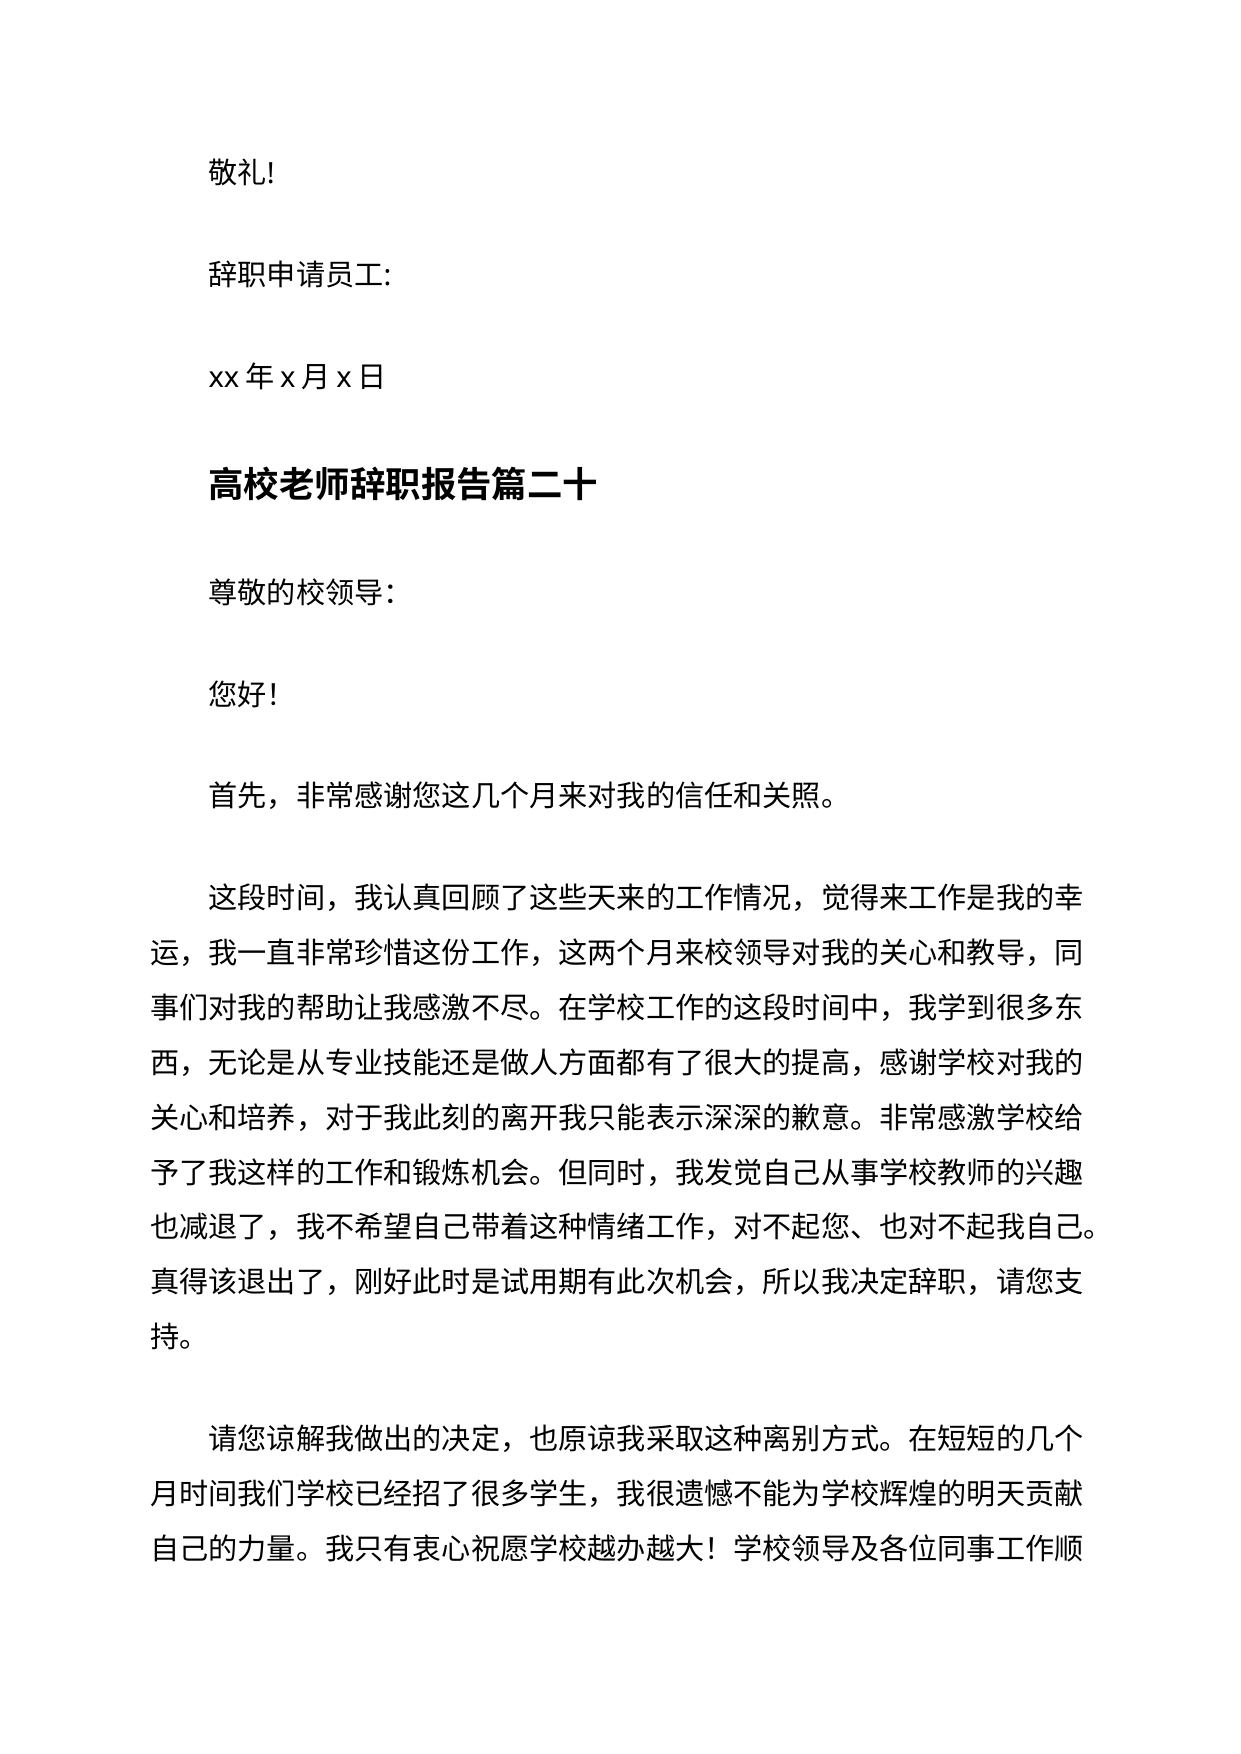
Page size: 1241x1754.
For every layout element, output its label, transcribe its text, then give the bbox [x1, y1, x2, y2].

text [150, 1416, 1090, 1568]
text 敬礼! [150, 150, 1090, 192]
text 高校老师辞职报告篇二十 [150, 456, 1090, 507]
text 您好！ [150, 671, 1090, 713]
text 首先，非常感谢您这几个月来对我的信任和关照。 [150, 773, 1090, 815]
text 辞职申请员工: [150, 252, 1090, 294]
text 尊敬的校领导： [150, 569, 1090, 612]
text 这段时间，我认真回顾了这些天来的工作情况，觉得来工作是我的幸运，我一直非常珍惜这份工作，这两个月来校领导对我的关心和教导，同事们对我的帮助让我感激不尽。在学校工作的这段时间中，我学到很多东西，无论是从专业技能还是做人方面都有了很大的提高，感谢学校对我的关心和培养，对于我此刻的离开我只能表示深深的歉意。非常感激学校给予了我这样的工作和锻炼机会。但同时，我发觉自己从事学校教师的兴趣也减退了，我不希望自己带着这种情绪工作，对不起您、也对不起我自己。真得该退出了，刚好此时是试用期有此次机会，所以我决定辞职，请您支持。 [150, 875, 1090, 1356]
text xx年x月x日 [150, 354, 1090, 396]
